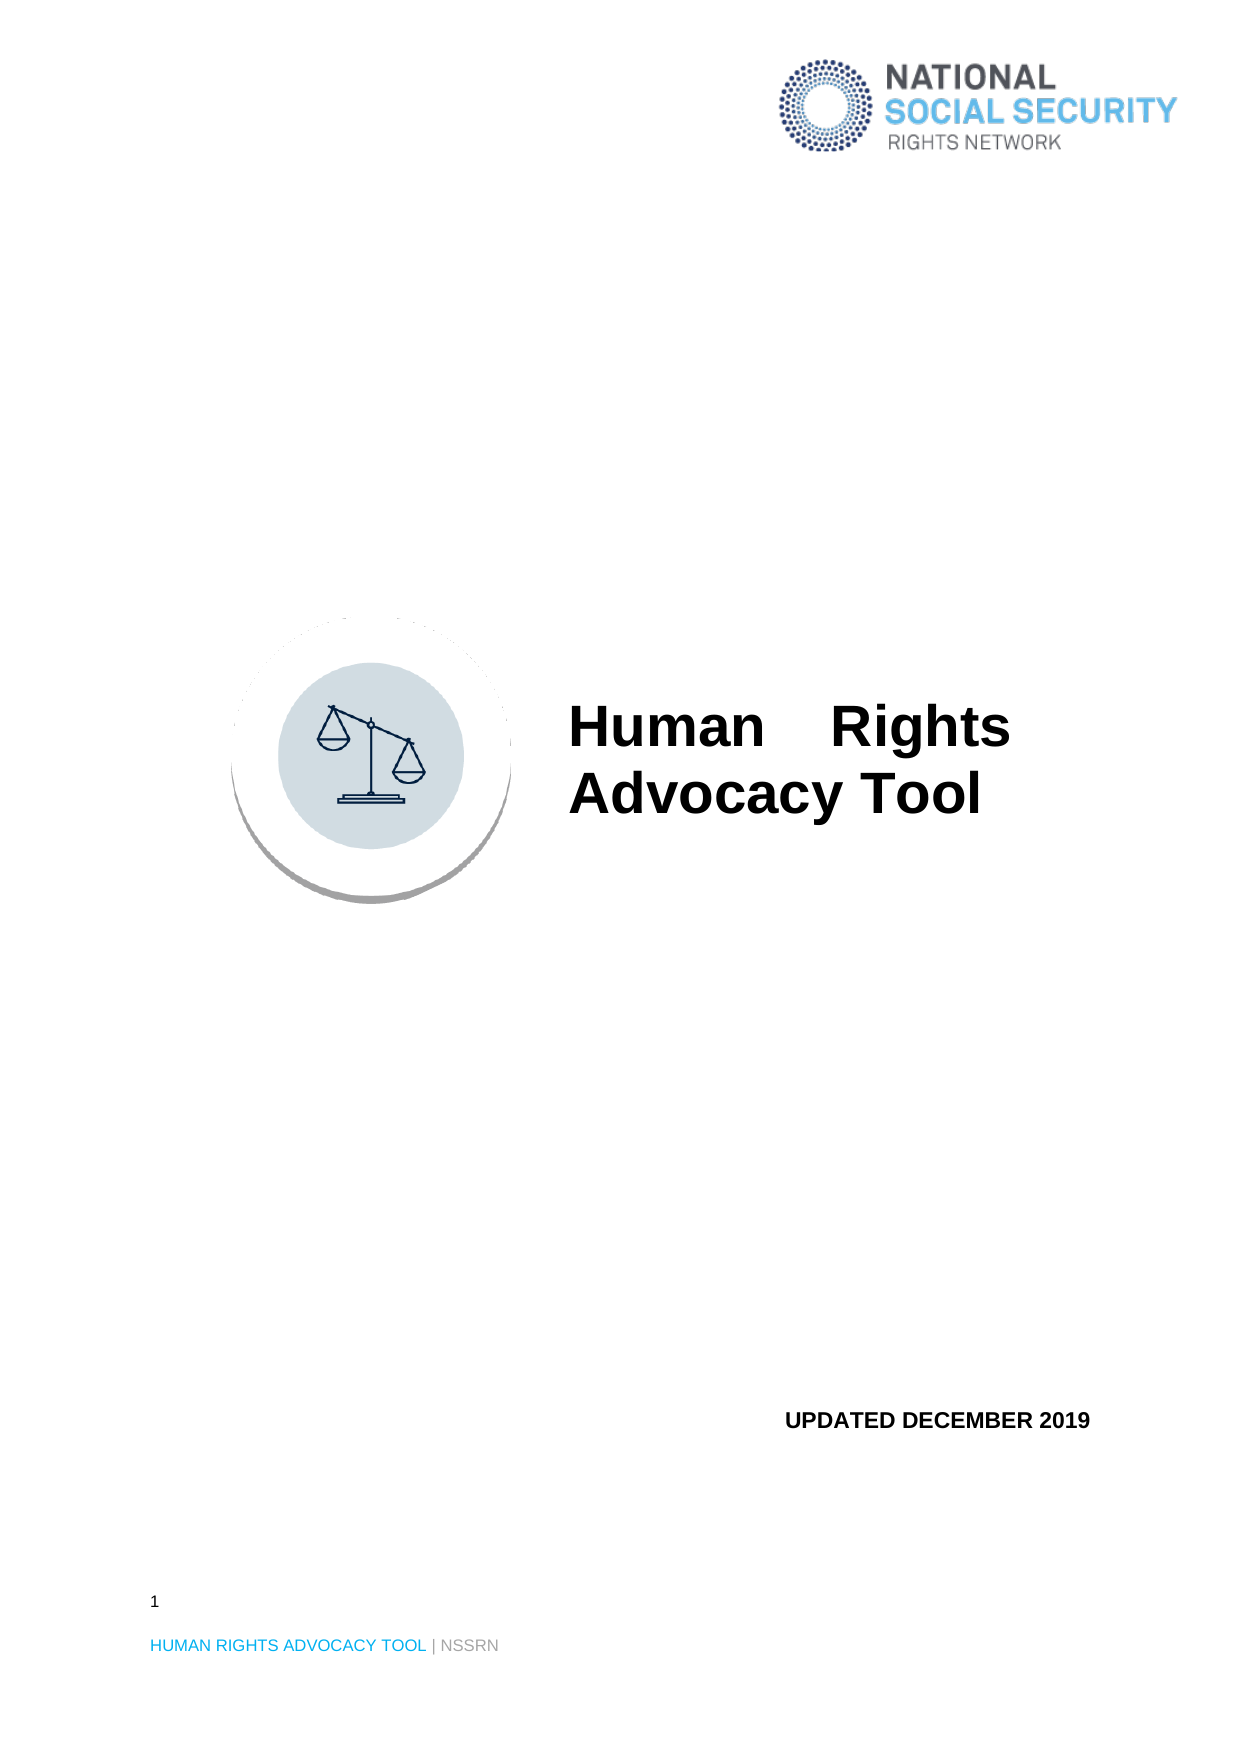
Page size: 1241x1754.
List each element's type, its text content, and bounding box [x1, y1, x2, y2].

picture [774, 58, 1178, 152]
picture [227, 610, 515, 908]
text UPDATED DECEMBER 2019 [150, 1407, 1090, 1434]
